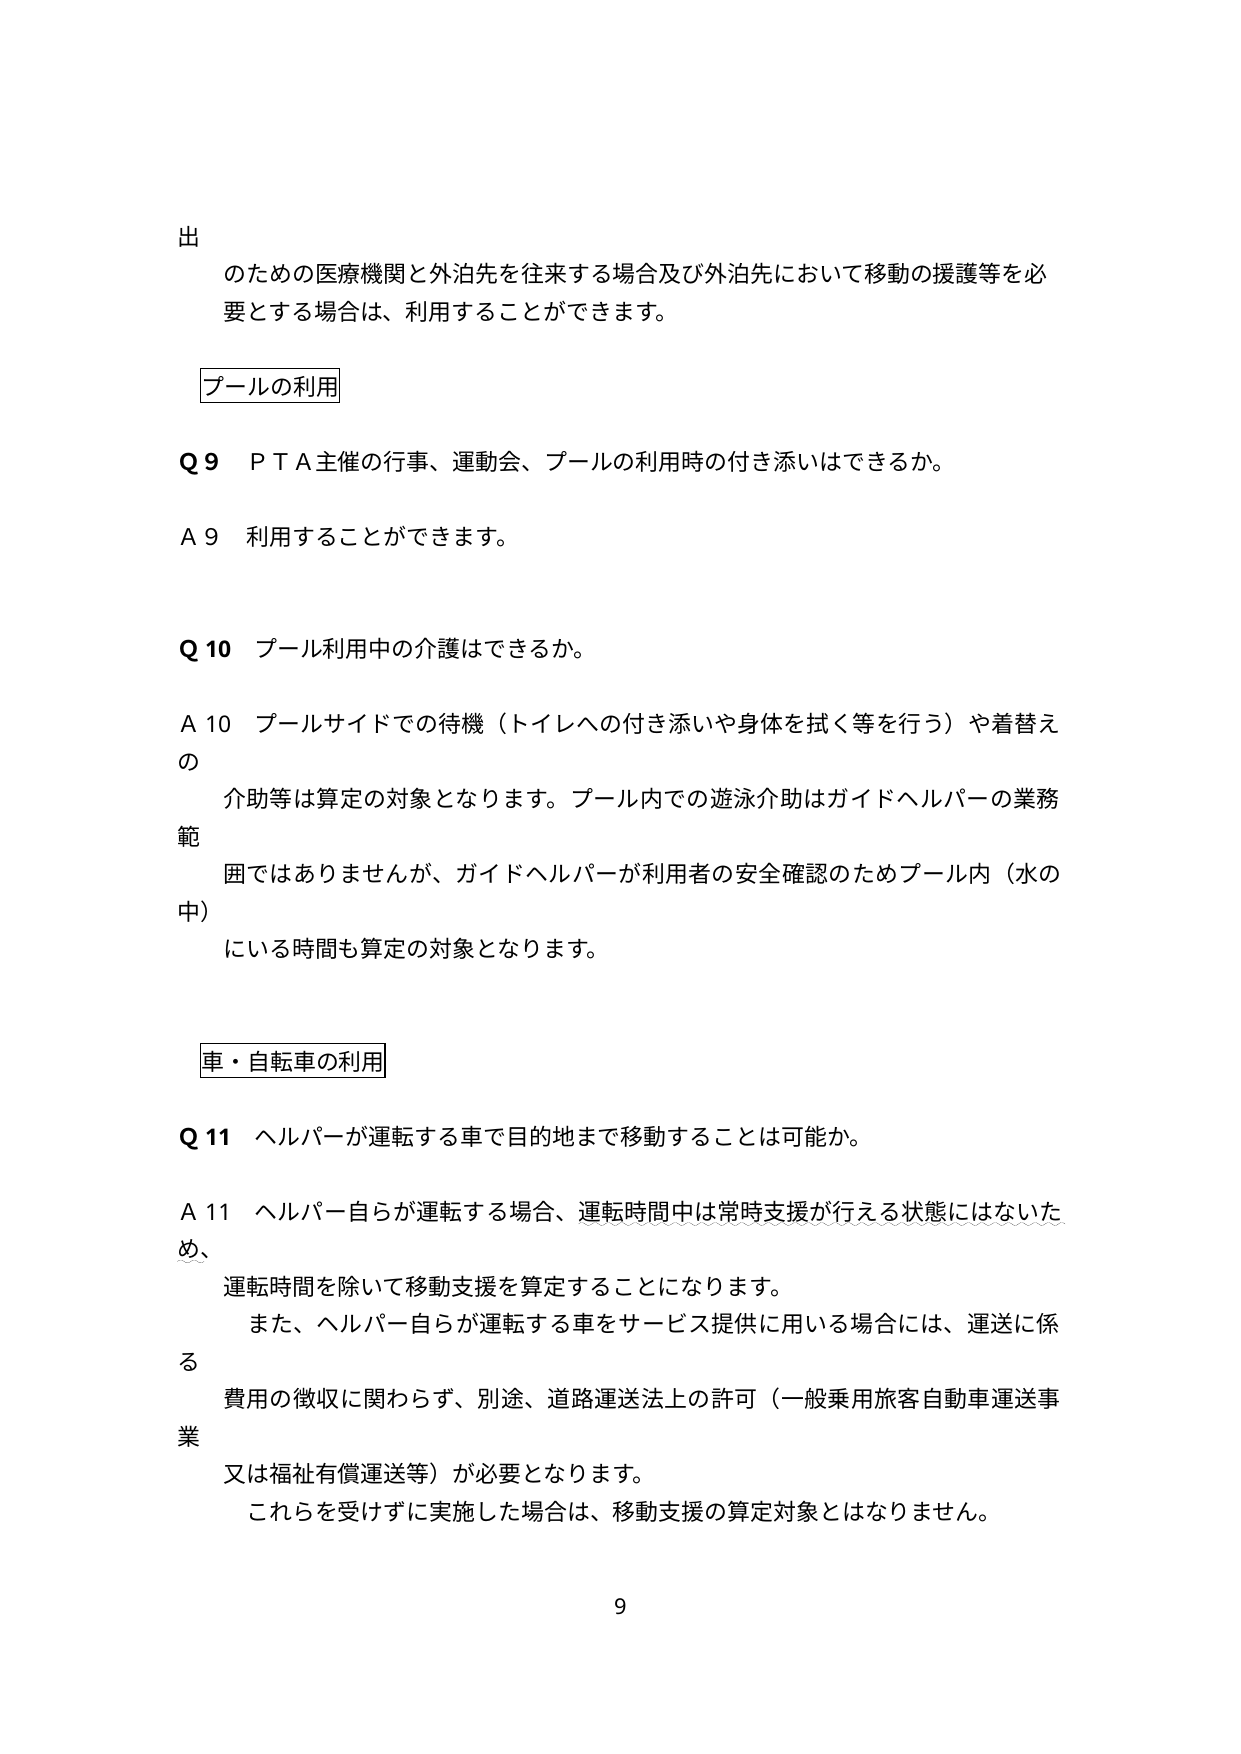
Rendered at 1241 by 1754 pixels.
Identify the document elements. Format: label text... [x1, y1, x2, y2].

text プールの利用 [201, 367, 1063, 404]
text 車・自転車の利用 [177, 1042, 385, 1079]
text また、ヘルパー自らが運転する車をサービス提供に用いる場合には、運送に係る [177, 1304, 1063, 1379]
text Ｑ９ ＰＴＡ主催の行事、運動会、プールの利用時の付き添いはできるか。 [177, 442, 1063, 479]
text にいる時間も算定の対象となります。 [177, 929, 1063, 967]
text 要とする場合は、利用することができます。 [177, 292, 1063, 329]
text これらを受けずに実施した場合は、移動支援の算定対象とはなりません。 [177, 1492, 1063, 1529]
text Ａ11 ヘルパー自らが運転する場合、運転時間中は常時支援が行える状態にはないため、 [177, 1192, 1063, 1267]
text Ｑ11 ヘルパーが運転する車で目的地まで移動することは可能か。 [177, 1117, 1063, 1154]
text 運転時間を除いて移動支援を算定することになります。 [177, 1267, 1063, 1304]
text プールの利用 [177, 367, 339, 404]
text のための医療機関と外泊先を往来する場合及び外泊先において移動の援護等を必 [177, 254, 1063, 292]
text Ｑ10 プール利用中の介護はできるか。 [177, 629, 1063, 667]
text 囲ではありませんが、ガイドヘルパーが利用者の安全確認のためプール内（水の中） [177, 854, 1063, 929]
text Ａ９ 利用することができます。 [177, 517, 1063, 554]
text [177, 217, 1063, 254]
text Ａ10 プールサイドでの待機（トイレへの付き添いや身体を拭く等を行う）や着替えの [177, 704, 1063, 779]
text 車・自転車の利用 [201, 1042, 1063, 1079]
text 費用の徴収に関わらず、別途、道路運送法上の許可（一般乗用旅客自動車運送事業 [177, 1379, 1063, 1454]
text 介助等は算定の対象となります。プール内での遊泳介助はガイドヘルパーの業務範 [177, 779, 1063, 854]
text 又は福祉有償運送等）が必要となります。 [177, 1454, 1063, 1492]
